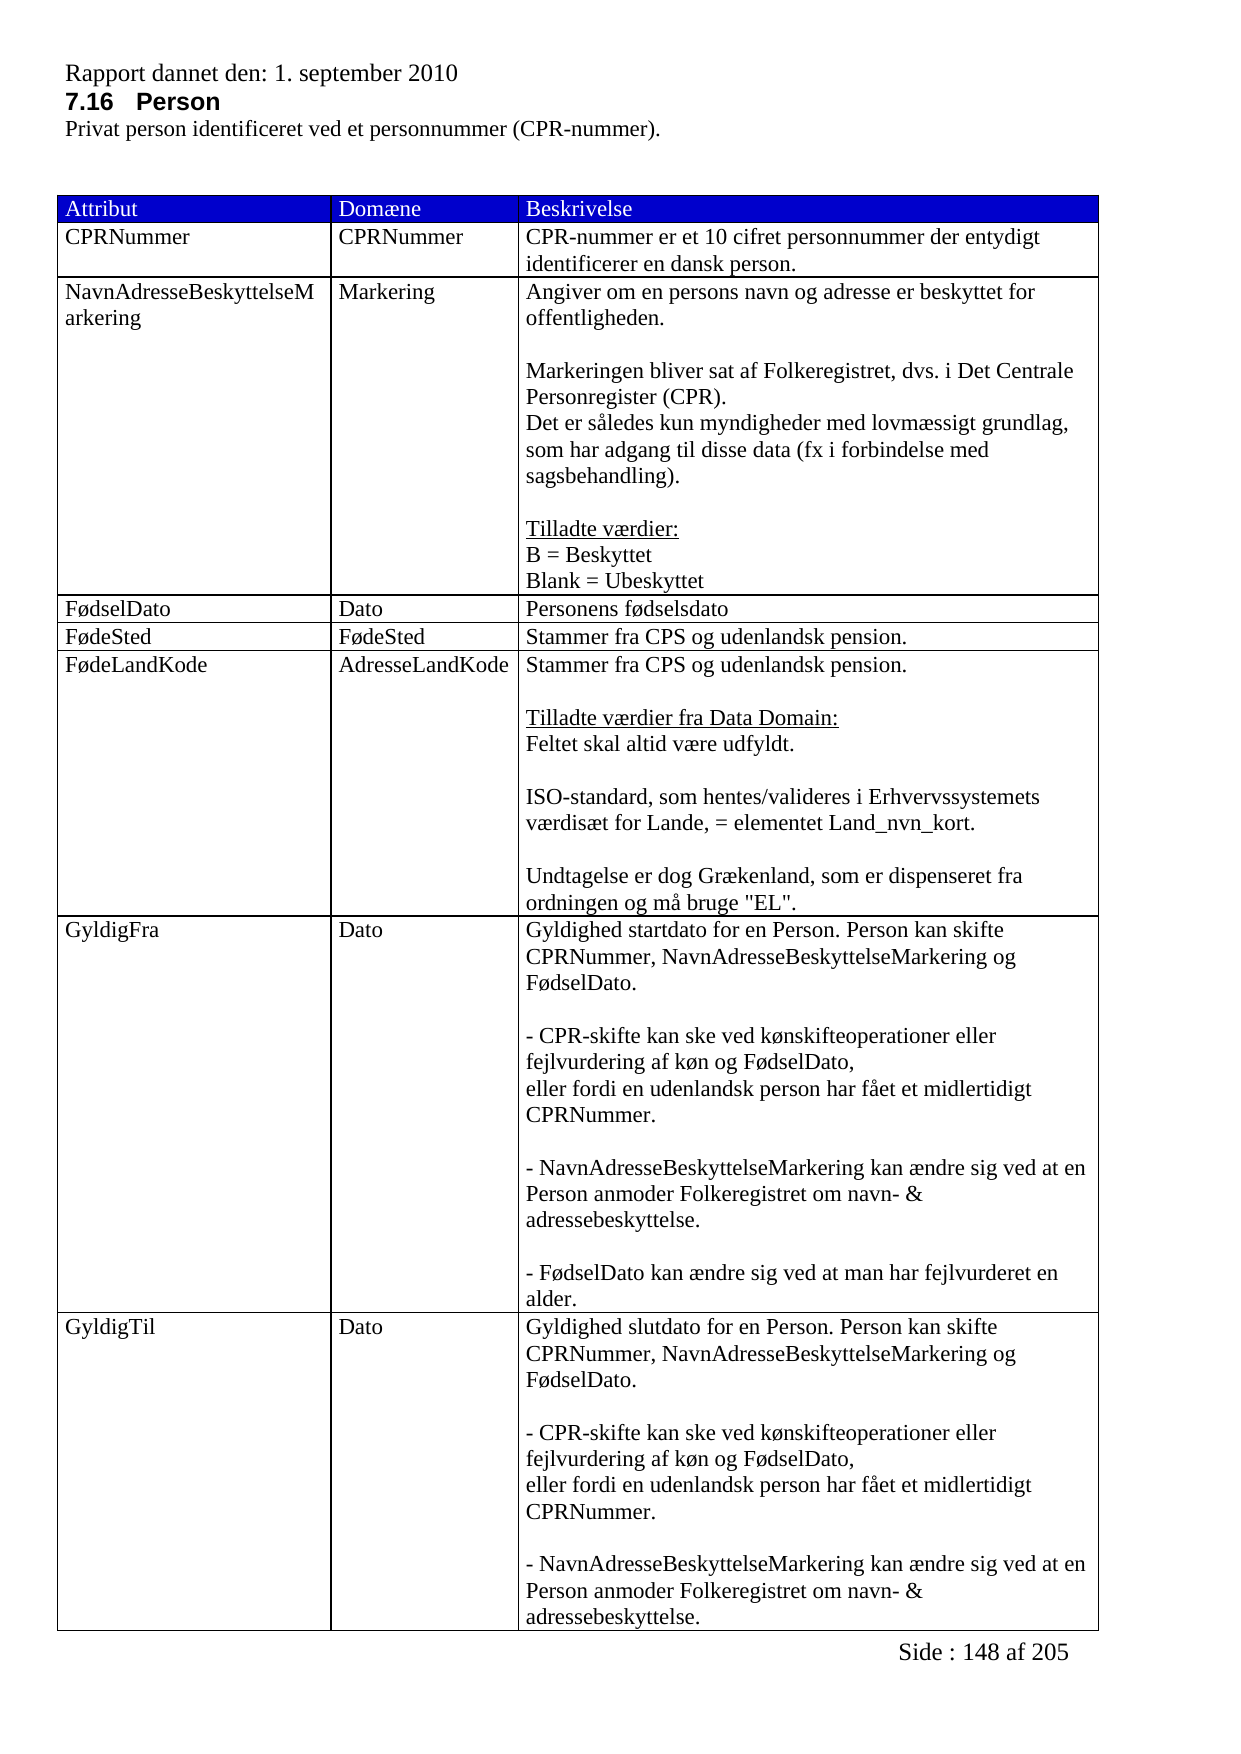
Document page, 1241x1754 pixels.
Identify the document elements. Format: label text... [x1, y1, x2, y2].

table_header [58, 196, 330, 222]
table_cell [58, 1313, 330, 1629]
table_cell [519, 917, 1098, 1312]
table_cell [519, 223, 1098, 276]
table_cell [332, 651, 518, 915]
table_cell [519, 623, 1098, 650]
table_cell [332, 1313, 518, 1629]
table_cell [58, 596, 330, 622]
text Privat person identificeret ved et personnummer (CPR-nummer). [65, 115, 1181, 142]
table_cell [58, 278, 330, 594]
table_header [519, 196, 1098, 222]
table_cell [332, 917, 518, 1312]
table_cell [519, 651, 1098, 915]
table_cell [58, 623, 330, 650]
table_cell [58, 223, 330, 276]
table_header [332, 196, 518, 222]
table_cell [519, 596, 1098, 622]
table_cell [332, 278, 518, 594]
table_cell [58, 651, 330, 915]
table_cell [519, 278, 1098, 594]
subtitle Person [65, 87, 1181, 115]
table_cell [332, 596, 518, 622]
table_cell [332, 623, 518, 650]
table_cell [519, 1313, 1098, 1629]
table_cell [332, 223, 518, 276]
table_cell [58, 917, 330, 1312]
